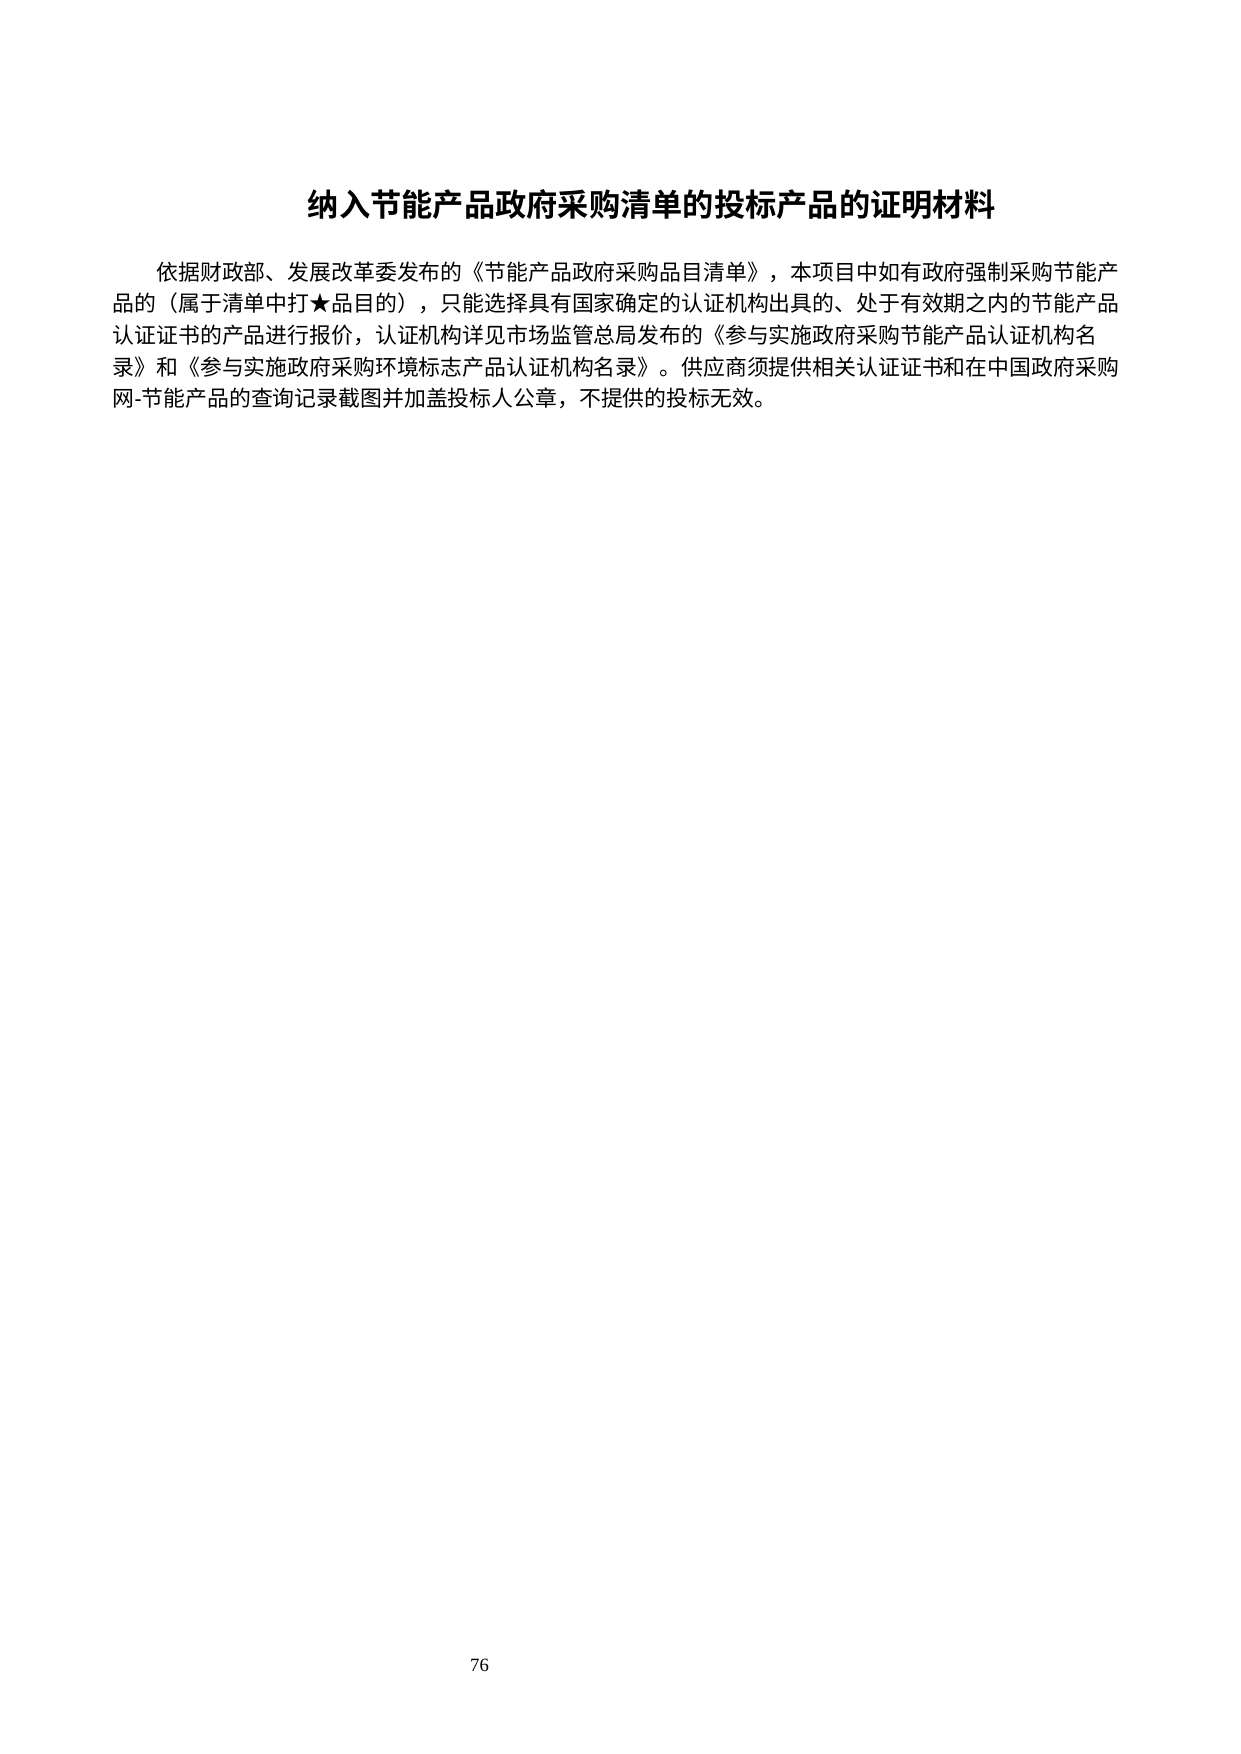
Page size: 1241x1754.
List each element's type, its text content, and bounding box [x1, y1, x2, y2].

text 纳入节能产品政府采购清单的投标产品的证明材料 [112, 180, 1128, 225]
text 依据财政部、发展改革委发布的《节能产品政府采购品目清单》，本项目中如有政府强制采购节能产品的（属于清单中打★品目的），只能选择具有国家确定的认证机构出具的、处于有效期之内的节能产品认证证书的产品进行报价，认证机构详见市场监管总局发布的《参与实施政府采购节能产品认证机构名录》和《参与实施政府采购环境标志产品认证机构名录》。供应商须提供相关认证证书和在中国政府采购网-节能产品的查询记录截图并加盖投标人公章，不提供的投标无效。 [112, 255, 1128, 413]
